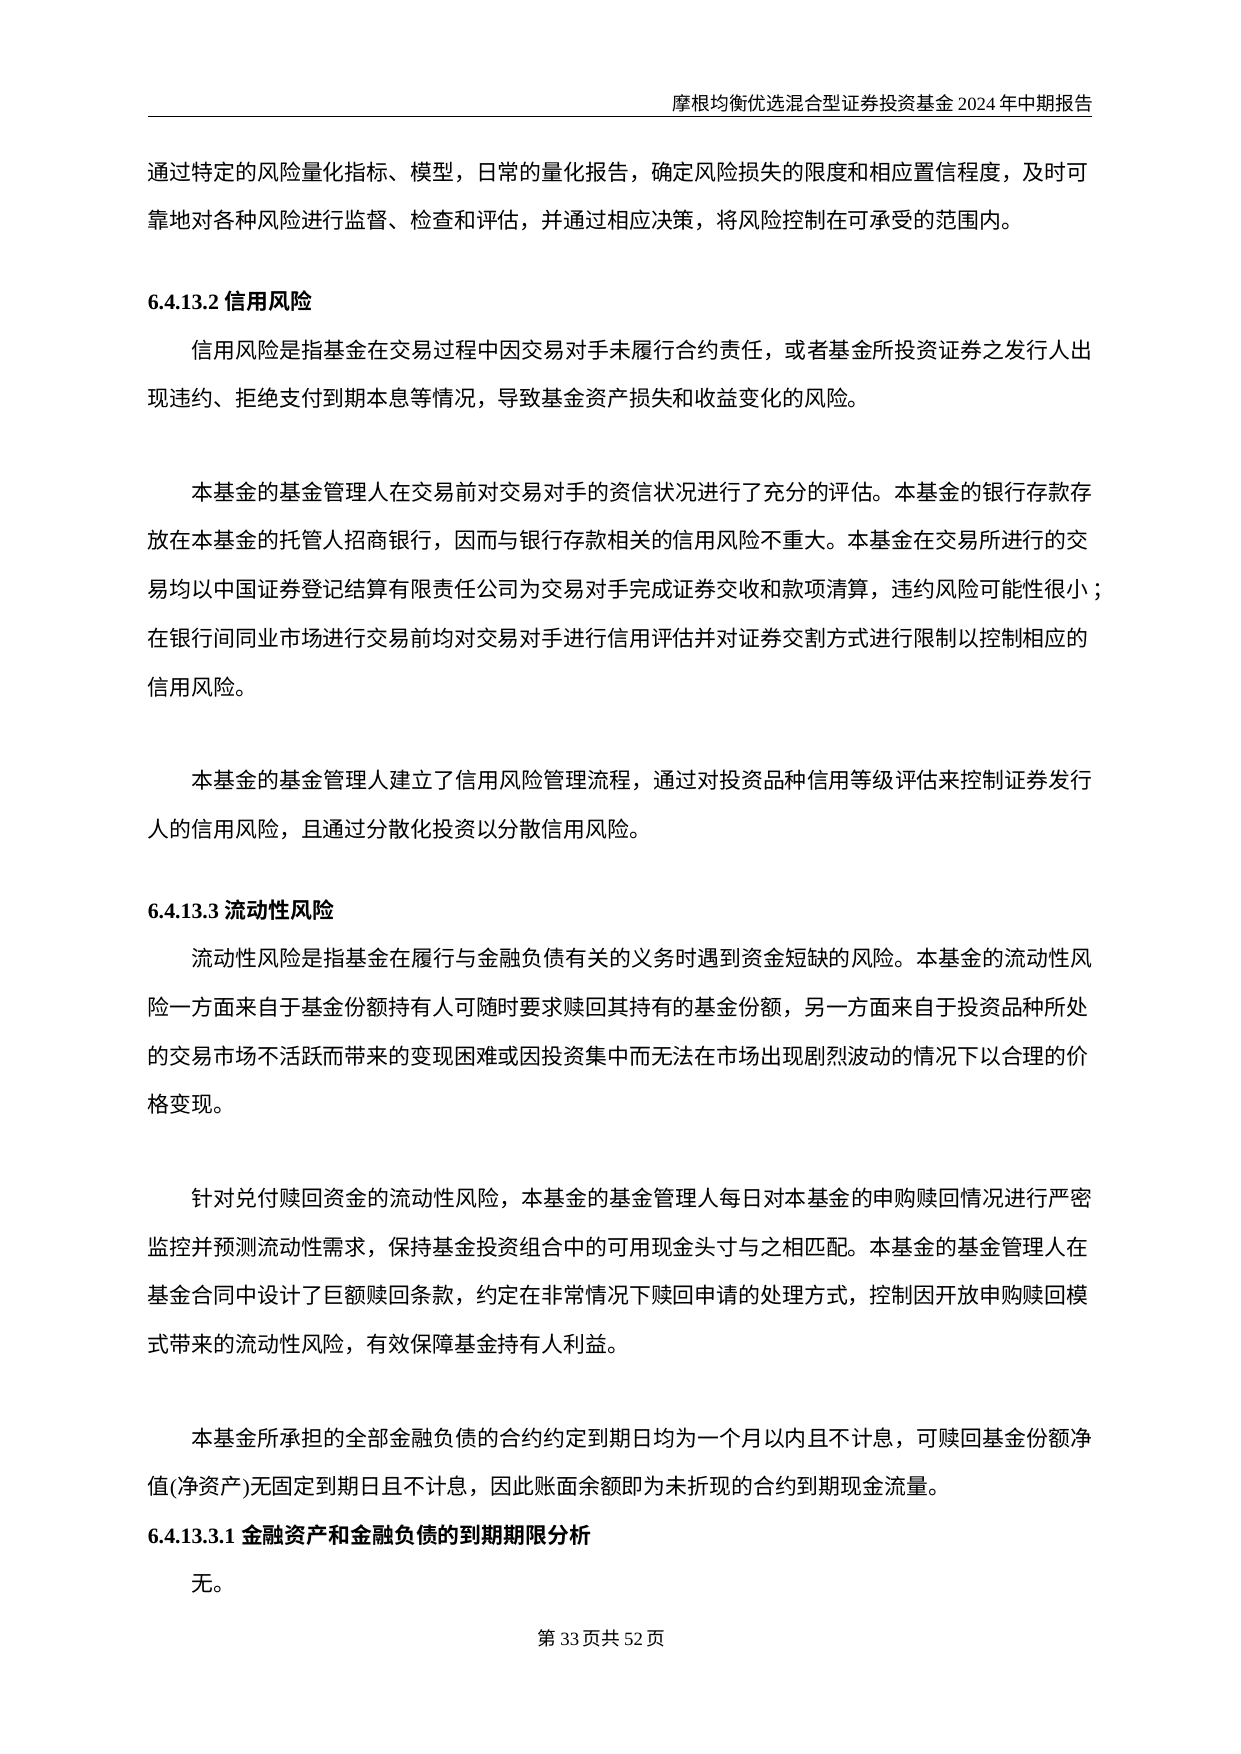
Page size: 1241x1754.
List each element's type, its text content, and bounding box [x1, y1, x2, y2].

text 6.4.13.2 信用风险 [148, 284, 1092, 316]
text 6.4.13.3.1 金融资产和金融负债的到期期限分析 [148, 1517, 1092, 1550]
text 6.4.13.3 流动性风险 [148, 892, 1092, 925]
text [148, 154, 1092, 236]
text 本基金所承担的全部金融负债的合约约定到期日均为一个月以内且不计息，可赎回基金份额净值(净资产)无固定到期日且不计息，因此账面余额即为未折现的合约到期现金流量。 [148, 1420, 1092, 1501]
text 流动性风险是指基金在履行与金融负债有关的义务时遇到资金短缺的风险。本基金的流动性风险一方面来自于基金份额持有人可随时要求赎回其持有的基金份额，另一方面来自于投资品种所处的交易市场不活跃而带来的变现困难或因投资集中而无法在市场出现剧烈波动的情况下以合理的价格变现。 [148, 941, 1092, 1119]
text 本基金的基金管理人建立了信用风险管理流程，通过对投资品种信用等级评估来控制证券发行人的信用风险，且通过分散化投资以分散信用风险。 [148, 763, 1092, 844]
text 信用风险是指基金在交易过程中因交易对手未履行合约责任，或者基金所投资证券之发行人出现违约、拒绝支付到期本息等情况，导致基金资产损失和收益变化的风险。 [148, 332, 1092, 413]
text 本基金的基金管理人在交易前对交易对手的资信状况进行了充分的评估。本基金的银行存款存放在本基金的托管人招商银行，因而与银行存款相关的信用风险不重大。本基金在交易所进行的交易均以中国证券登记结算有限责任公司为交易对手完成证券交收和款项清算，违约风险可能性很小；在银行间同业市场进行交易前均对交易对手进行信用评估并对证券交割方式进行限制以控制相应的信用风险。 [148, 474, 1092, 702]
text 针对兑付赎回资金的流动性风险，本基金的基金管理人每日对本基金的申购赎回情况进行严密监控并预测流动性需求，保持基金投资组合中的可用现金头寸与之相匹配。本基金的基金管理人在基金合同中设计了巨额赎回条款，约定在非常情况下赎回申请的处理方式，控制因开放申购赎回模式带来的流动性风险，有效保障基金持有人利益。 [148, 1180, 1092, 1359]
text 无。 [148, 1566, 1092, 1598]
